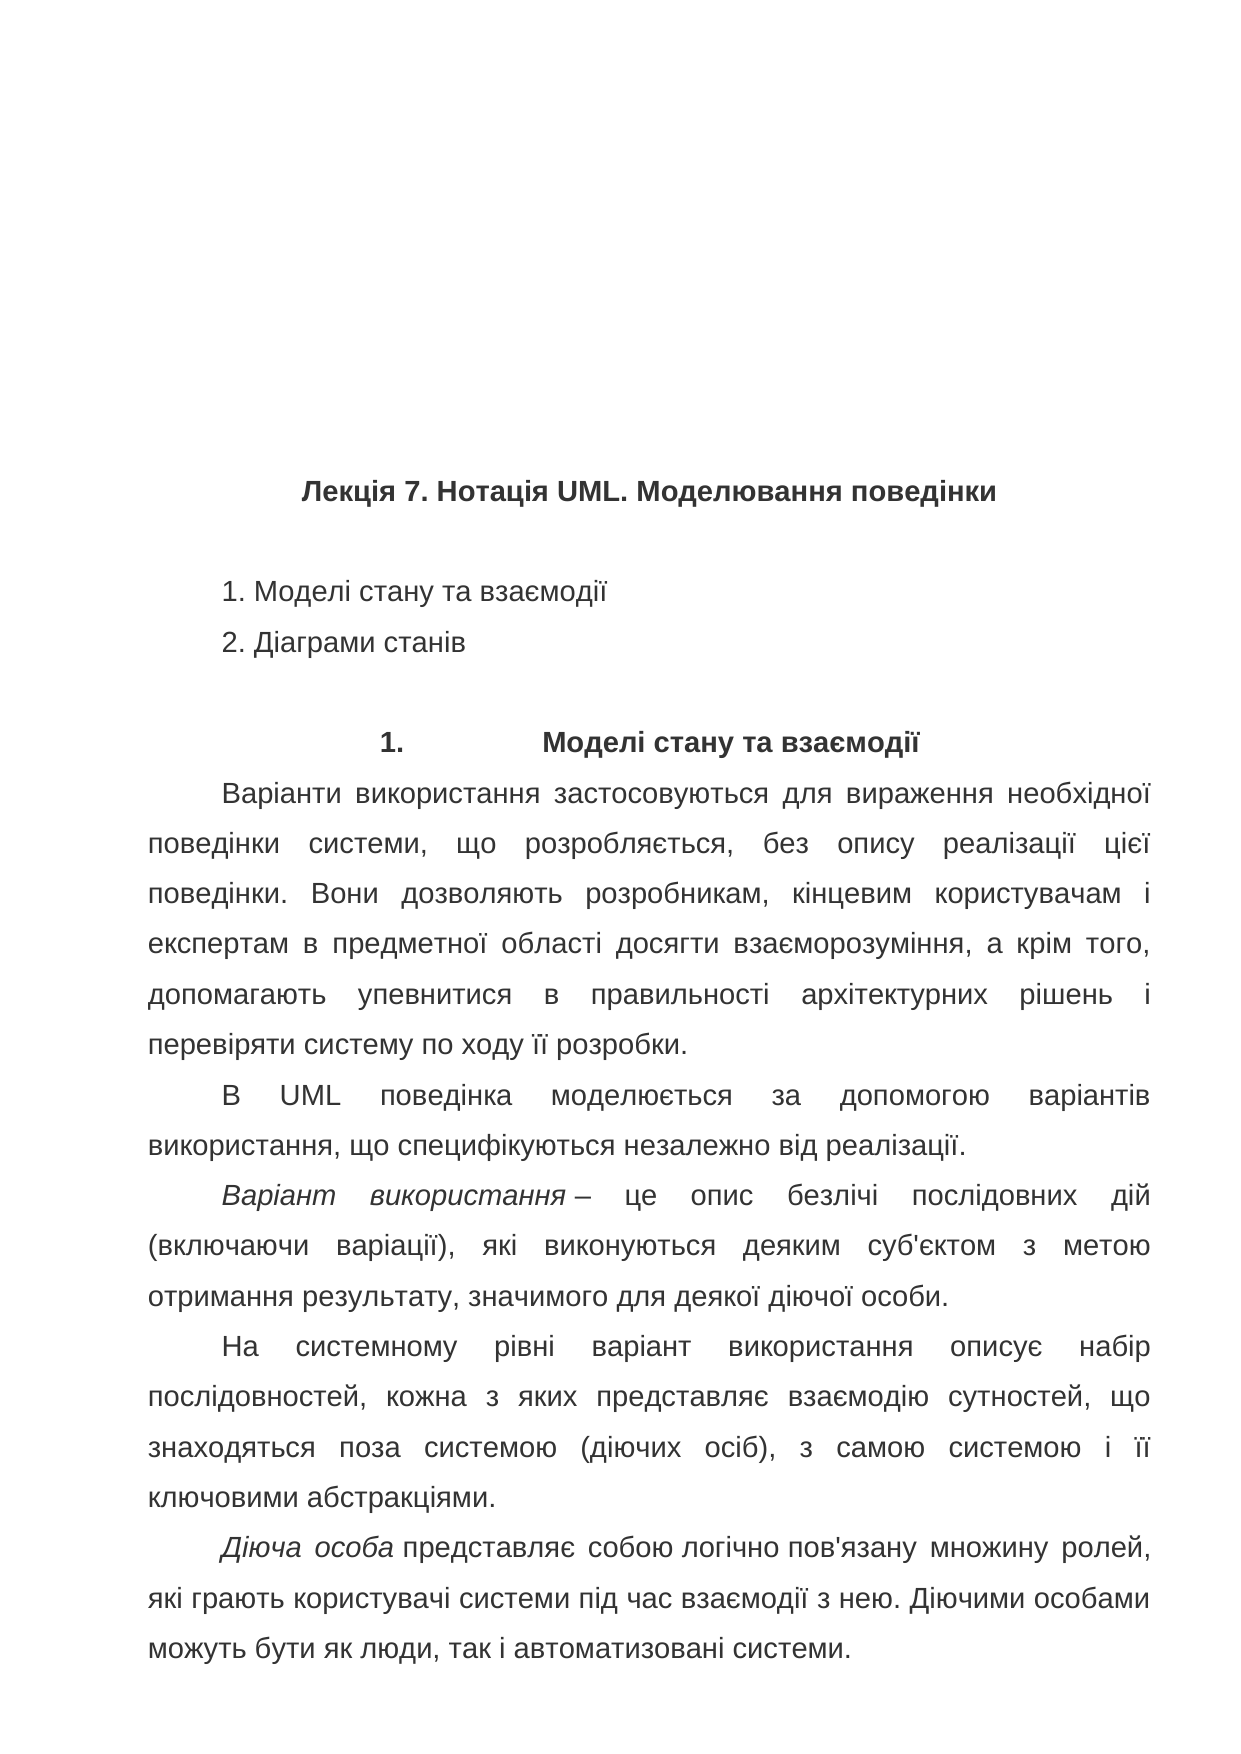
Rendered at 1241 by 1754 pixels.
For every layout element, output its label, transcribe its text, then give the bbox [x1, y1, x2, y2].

text На системному рівні варіант використання описує набір послідовностей, кожна з яких представляє взаємодію сутностей, що знаходяться поза системою (діючих осіб), з самою системою і її ключовими абстракціями. [148, 1329, 1152, 1513]
text В UML поведінка моделюється за допомогою варіантів використання, що специфікуються незалежно від реалізації. [148, 1077, 1152, 1161]
text 1. Моделі стану та взаємодії [148, 574, 1152, 608]
text Діюча особа представляє собою логічно пов'язану множину ролей, які грають користувачі системи під час взаємодії з нею. Діючими особами можуть бути як люди, так і автоматизовані системи. [148, 1530, 1152, 1664]
text 2. Діаграми станів [148, 625, 1152, 658]
text Варіант використання – це опис безлічі послідовних дій (включаючи варіації), які виконуються деяким суб'єктом з метою отримання результату, значимого для деякої діючої особи. [148, 1178, 1152, 1312]
text Варіанти використання застосовуються для вираження необхідної поведінки системи, що розробляється, без опису реалізації цієї поведінки. Вони дозволяють розробникам, кінцевим користувачам і експертам в предметної області досягти взаєморозуміння, а крім того, допомагають упевнитися в правильності архітектурних рішень і перевіряти систему по ходу її розробки. [148, 776, 1152, 1061]
text 1. Моделі стану та взаємодії [148, 725, 1152, 759]
text Лекція 7. Нотація UML. Моделювання поведінки [148, 474, 1152, 507]
